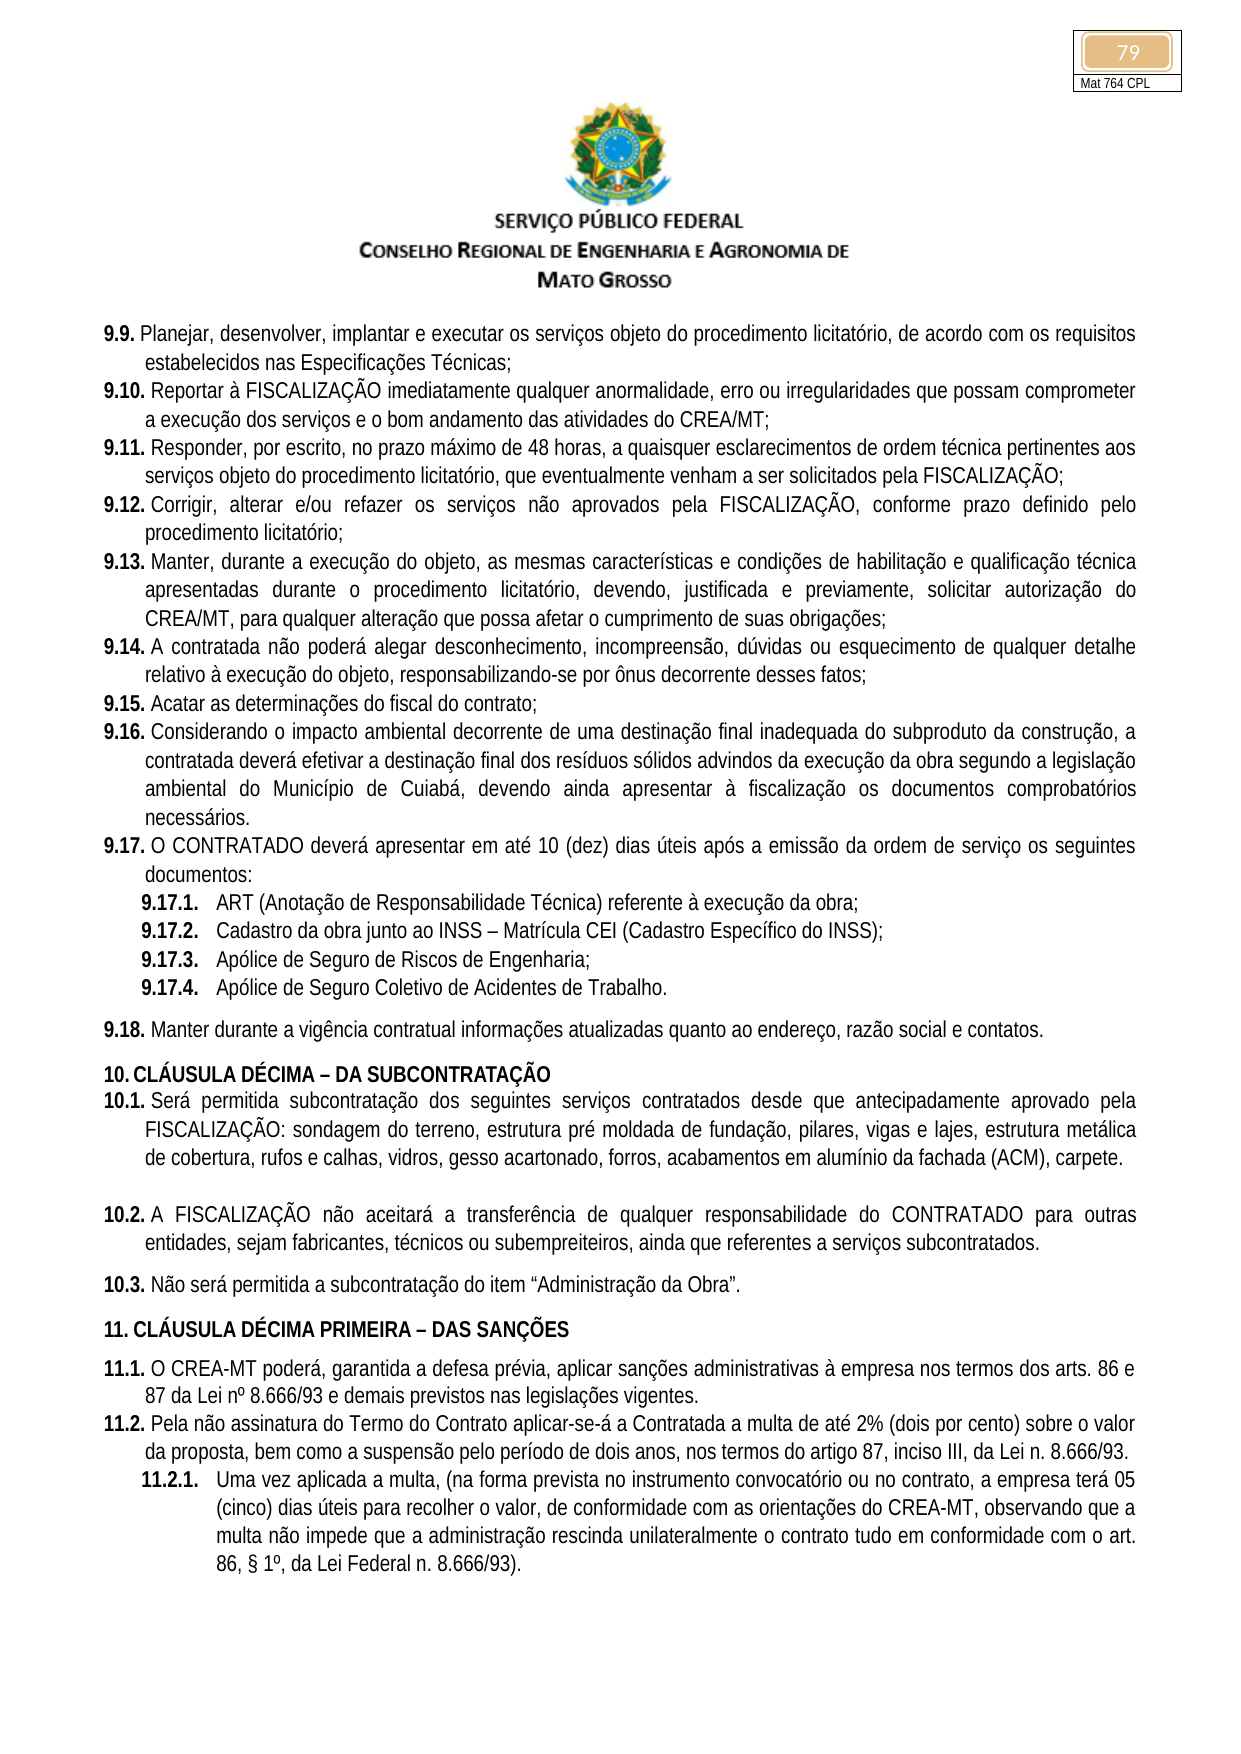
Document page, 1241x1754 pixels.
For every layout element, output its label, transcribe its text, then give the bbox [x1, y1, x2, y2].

list Será permitida subcontratação dos seguintes serviços contratados desde que antecipadamente aprovado pela FISCALIZAÇÃO: sondagem do terreno, estrutura pré moldada de fundação, pilares, vigas e lajes, estrutura metálica de cobertura, rufos e calhas, vidros, gesso acartonado, forros, acabamentos em alumínio da fachada (ACM), carpete. [103, 1087, 1137, 1170]
list Pela não assinatura do Termo do Contrato aplicar-se-á a Contratada a multa de até 2% (dois por cento) sobre o valor da proposta, bem como a suspensão pelo período de dois anos, nos termos do artigo 87, inciso III, da Lei n. 8.666/93. [103, 1410, 1137, 1465]
list Não será permitida a subcontratação do item “Administração da Obra”. [103, 1271, 1137, 1297]
list O CONTRATADO deverá apresentar em até 10 (dez) dias úteis após a emissão da ordem de serviço os seguintes documentos: [103, 832, 1137, 887]
list A FISCALIZAÇÃO não aceitará a transferência de qualquer responsabilidade do CONTRATADO para outras entidades, sejam fabricantes, técnicos ou subempreiteiros, ainda que referentes a serviços subcontratados. [103, 1201, 1137, 1256]
picture [325, 92, 916, 294]
list A contratada não poderá alegar desconhecimento, incompreensão, dúvidas ou esquecimento de qualquer detalhe relativo à execução do objeto, responsabilizando-se por ônus decorrente desses fatos; [103, 633, 1137, 688]
list ART (Anotação de Responsabilidade Técnica) referente à execução da obra; [141, 889, 1137, 915]
list Corrigir, alterar e/ou refazer os serviços não aprovados pela FISCALIZAÇÃO, conforme prazo definido pelo procedimento licitatório; [103, 491, 1137, 546]
list Manter durante a vigência contratual informações atualizadas quanto ao endereço, razão social e contatos. [103, 1016, 1137, 1042]
list Uma vez aplicada a multa, (na forma prevista no instrumento convocatório ou no contrato, a empresa terá 05 (cinco) dias úteis para recolher o valor, de conformidade com as orientações do CREA-MT, observando que a multa não impede que a administração rescinda unilateralmente o contrato tudo em conformidade com o art. 86, § 1º, da Lei Federal n. 8.666/93). [141, 1466, 1137, 1576]
list Apólice de Seguro de Riscos de Engenharia; [141, 946, 1137, 972]
subtitle CLÁUSULA DÉCIMA – DA SUBCONTRATAÇÃO [103, 1061, 1137, 1087]
list Cadastro da obra junto ao INSS – Matrícula CEI (Cadastro Específico do INSS); [141, 917, 1137, 944]
list Responder, por escrito, no prazo máximo de 48 horas, a quaisquer esclarecimentos de ordem técnica pertinentes aos serviços objeto do procedimento licitatório, que eventualmente venham a ser solicitados pela FISCALIZAÇÃO; [103, 434, 1137, 489]
list Acatar as determinações do fiscal do contrato; [103, 690, 1137, 716]
list Apólice de Seguro Coletivo de Acidentes de Trabalho. [141, 974, 1137, 1001]
list Manter, durante a execução do objeto, as mesmas características e condições de habilitação e qualificação técnica apresentadas durante o procedimento licitatório, devendo, justificada e previamente, solicitar autorização do CREA/MT, para qualquer alteração que possa afetar o cumprimento de suas obrigações; [103, 548, 1137, 631]
list O CREA-MT poderá, garantida a defesa prévia, aplicar sanções administrativas à empresa nos termos dos arts. 86 e 87 da Lei nº 8.666/93 e demais previstos nas legislações vigentes. [103, 1354, 1137, 1409]
list Reportar à FISCALIZAÇÃO imediatamente qualquer anormalidade, erro ou irregularidades que possam comprometer a execução dos serviços e o bom andamento das atividades do CREA/MT; [103, 377, 1137, 432]
subtitle CLÁUSULA DÉCIMA PRIMEIRA – DAS SANÇÕES [103, 1316, 1137, 1342]
list Planejar, desenvolver, implantar e executar os serviços objeto do procedimento licitatório, de acordo com os requisitos estabelecidos nas Especificações Técnicas; [103, 320, 1137, 375]
list Considerando o impacto ambiental decorrente de uma destinação final inadequada do subproduto da construção, a contratada deverá efetivar a destinação final dos resíduos sólidos advindos da execução da obra segundo a legislação ambiental do Município de Cuiabá, devendo ainda apresentar à fiscalização os documentos comprobatórios necessários. [103, 718, 1137, 830]
